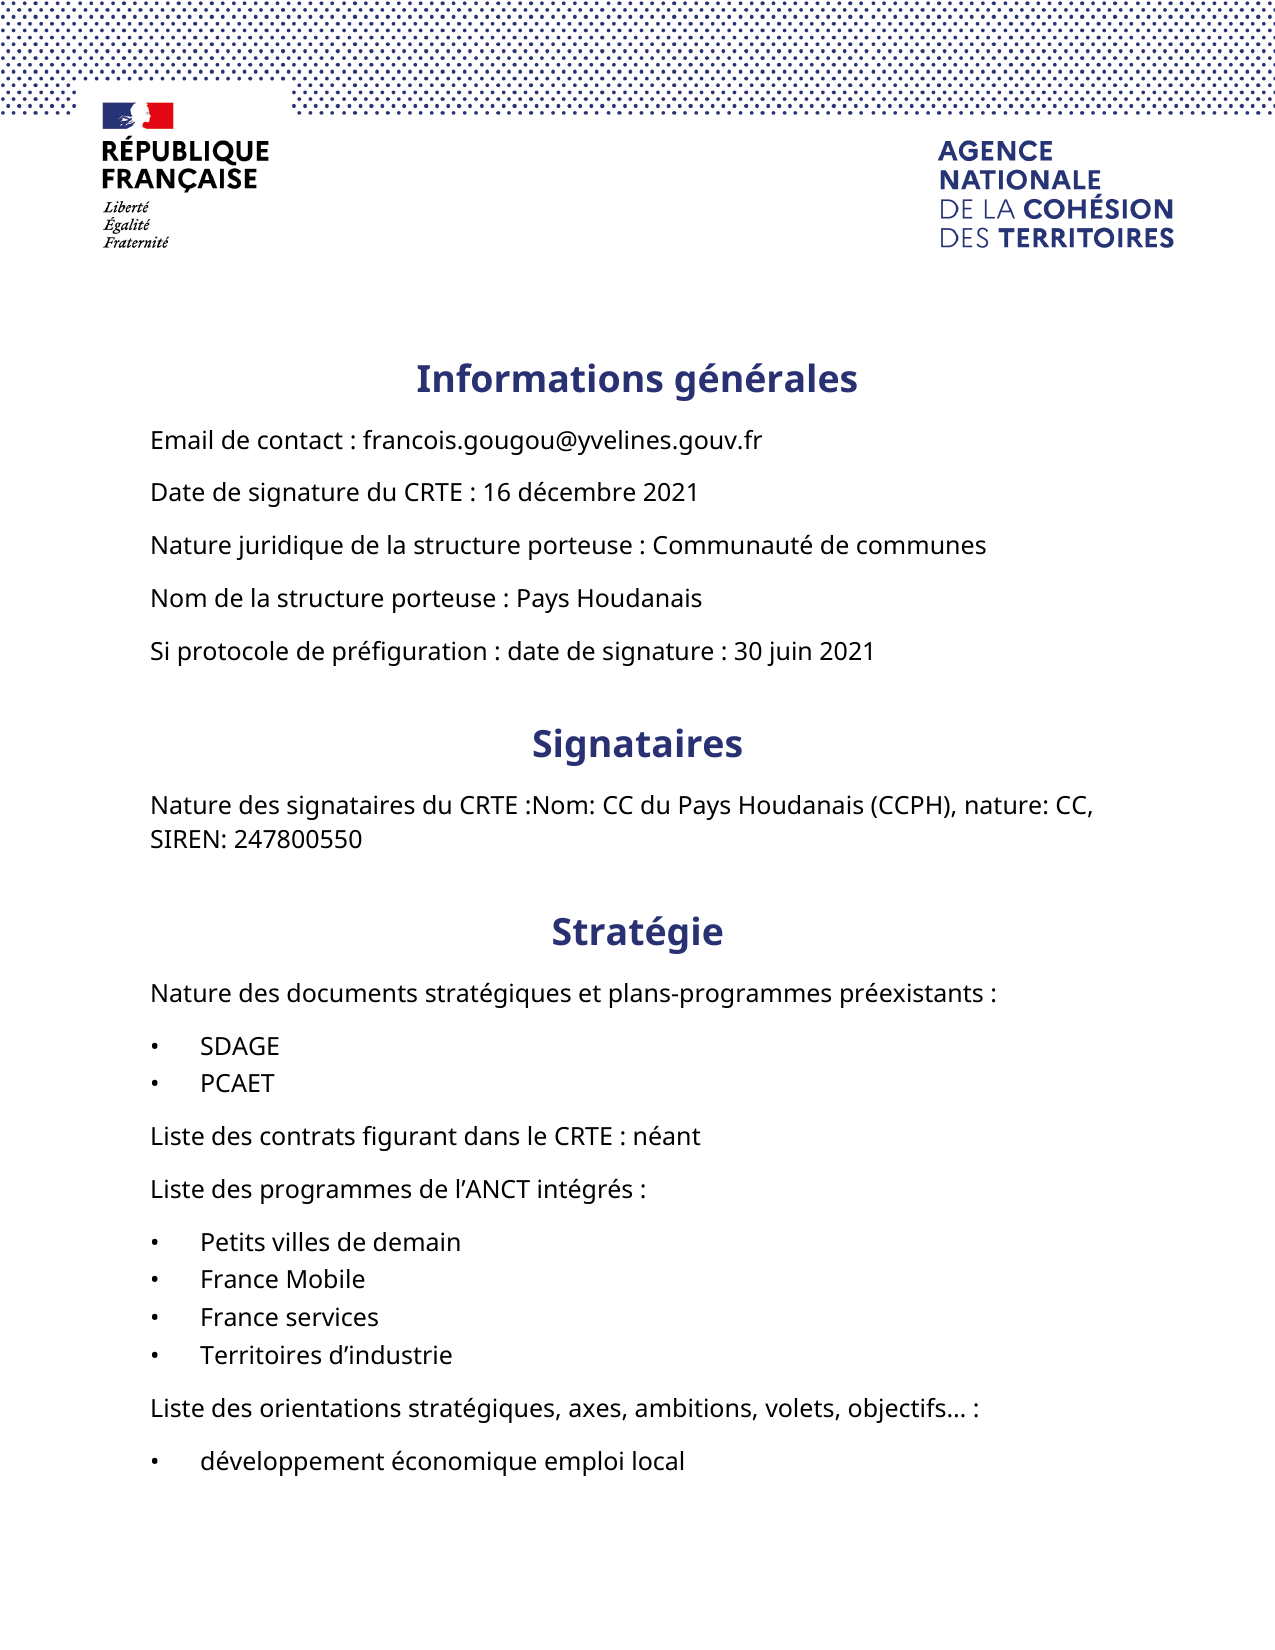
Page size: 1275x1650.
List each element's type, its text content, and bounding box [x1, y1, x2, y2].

text Si protocole de préfiguration : date de signature : 30 juin 2021 [150, 633, 1125, 668]
subtitle Signataires [150, 718, 1125, 769]
list France services [150, 1300, 1125, 1334]
text Email de contact : francois.gougou@yvelines.gouv.fr [150, 422, 1125, 456]
text Nom de la structure porteuse : Pays Houdanais [150, 581, 1125, 615]
text Date de signature du CRTE : 16 décembre 2021 [150, 475, 1125, 509]
picture [0, 0, 1275, 303]
text Liste des programmes de l’ANCT intégrés : [150, 1172, 1125, 1206]
subtitle Stratégie [150, 906, 1125, 957]
list Petits villes de demain [150, 1224, 1125, 1258]
text Nature juridique de la structure porteuse : Communauté de communes [150, 528, 1125, 562]
subtitle Informations générales [150, 281, 1125, 403]
text Nature des documents stratégiques et plans-programmes préexistants : [150, 975, 1125, 1009]
list PCAET [150, 1066, 1125, 1100]
text Liste des orientations stratégiques, axes, ambitions, volets, objectifs… : [150, 1391, 1125, 1425]
text Nature des signataires du CRTE :Nom: CC du Pays Houdanais (CCPH), nature: CC, SIREN: 247800550 [150, 787, 1125, 856]
list France Mobile [150, 1262, 1125, 1296]
list SDAGE [150, 1028, 1125, 1062]
text Liste des contrats figurant dans le CRTE : néant [150, 1119, 1125, 1153]
list Territoires d’industrie [150, 1338, 1125, 1372]
list développement économique emploi local [150, 1443, 1125, 1477]
